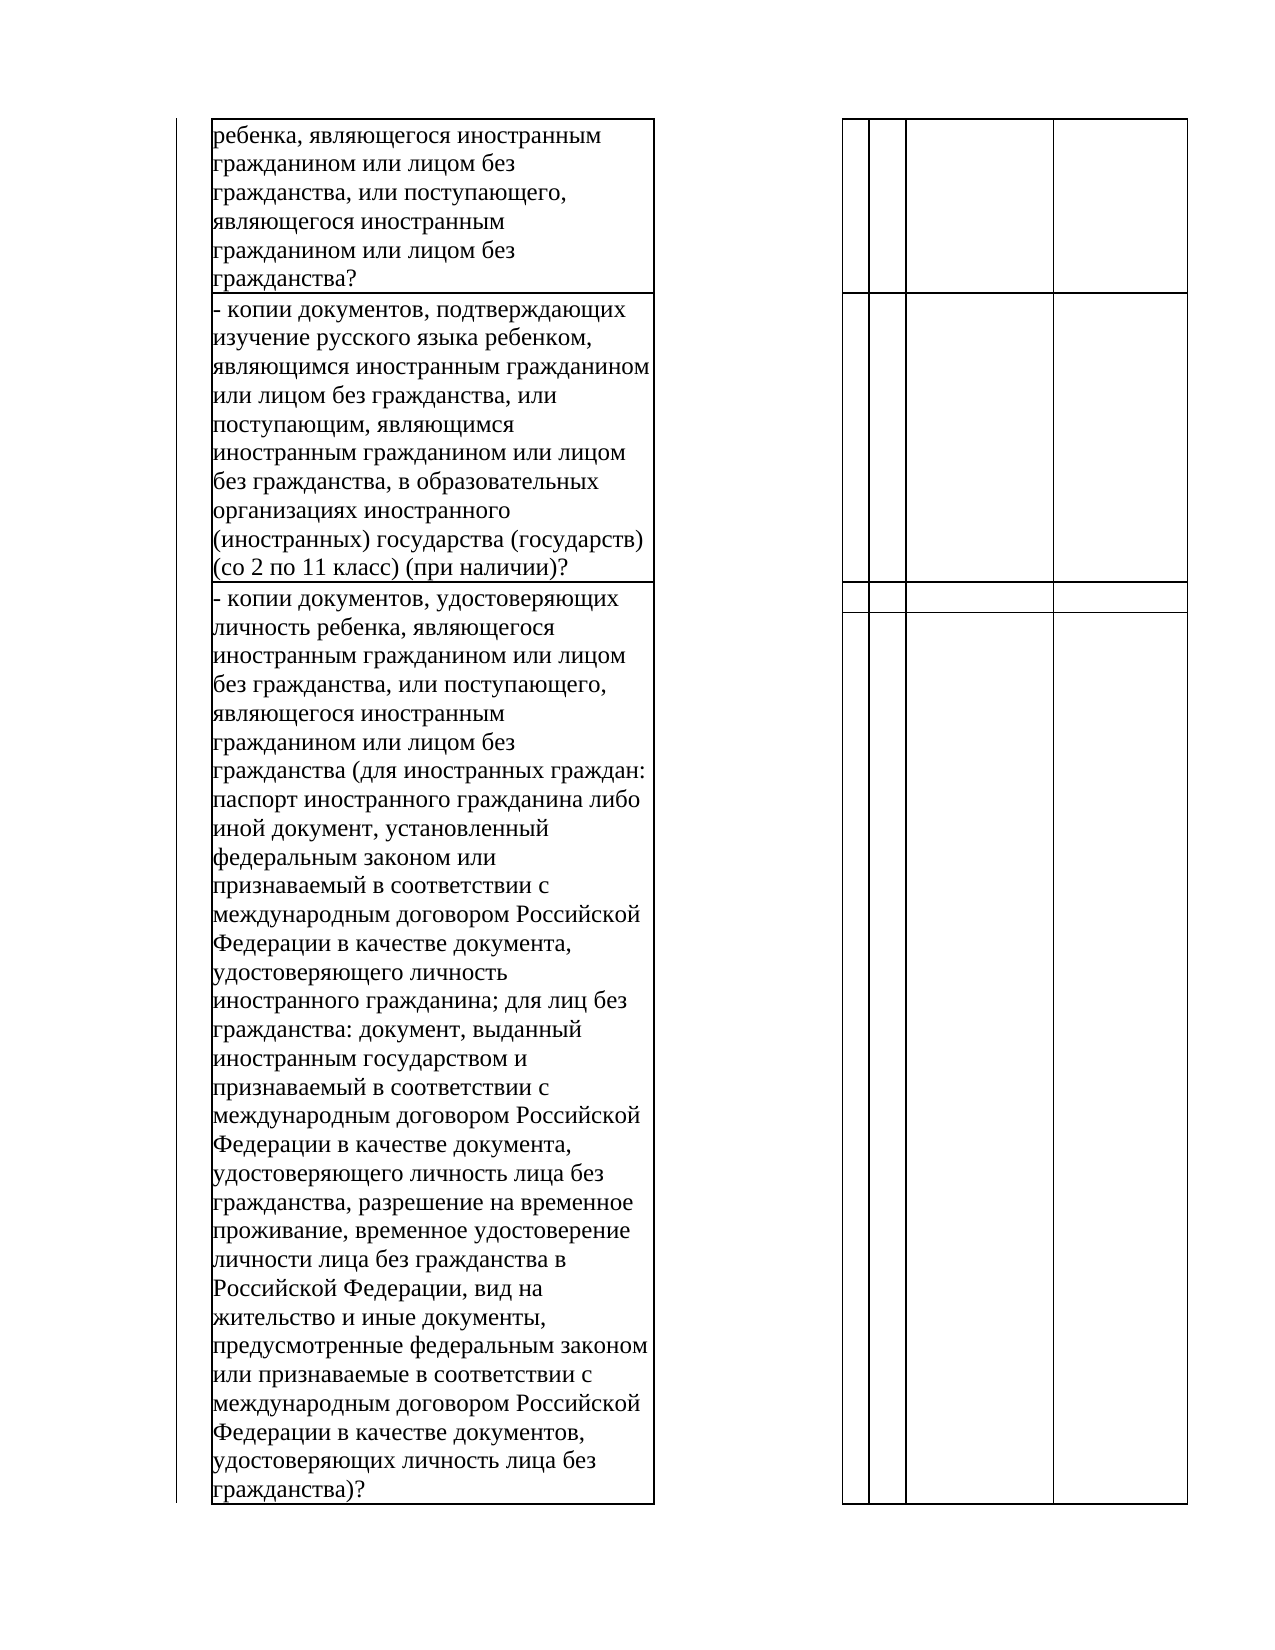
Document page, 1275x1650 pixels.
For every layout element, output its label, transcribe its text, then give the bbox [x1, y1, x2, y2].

table_cell [907, 294, 1053, 581]
table_cell [870, 120, 905, 292]
table_cell [907, 120, 1053, 292]
table_cell [870, 583, 905, 612]
table_cell [843, 583, 868, 612]
table_cell [843, 613, 868, 1503]
table_cell [870, 613, 905, 1503]
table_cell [213, 120, 653, 292]
table_cell [1054, 120, 1187, 292]
table_cell [843, 294, 868, 581]
table_cell [907, 613, 1053, 1503]
table_cell [1054, 294, 1187, 581]
table_cell [1054, 583, 1187, 612]
table_cell - копии документов, подтверждающих изучение русского языка ребенком, являющимся иностранным гражданином или лицом без гражданства, или поступающим, являющимся иностранным гражданином или лицом без гражданства, в образовательных организациях иностранного (иностранных) государства (государств) (со 2 по 11 класс) (при наличии)? [213, 294, 653, 581]
table_cell [870, 294, 905, 581]
table_cell [843, 120, 868, 292]
table_cell - копии документов, удостоверяющих личность ребенка, являющегося иностранным гражданином или лицом без гражданства, или поступающего, являющегося иностранным гражданином или лицом без гражданства (для иностранных граждан: паспорт иностранного гражданина либо иной документ, установленный федеральным законом или признаваемый в соответствии с международным договором Российской Федерации в качестве документа, удостоверяющего личность иностранного гражданина; для лиц без гражданства: документ, выданный иностранным государством и признаваемый в соответствии с международным договором Российской Федерации в качестве документа, удостоверяющего личность лица без гражданства, разрешение на временное проживание, временное удостоверение личности лица без гражданства в Российской Федерации, вид на жительство и иные документы, предусмотренные федеральным законом или признаваемые в соответствии с международным договором Российской Федерации в качестве документов, удостоверяющих личность лица без гражданства)? [213, 583, 653, 1503]
table_cell [1054, 613, 1187, 1503]
table_cell [907, 583, 1053, 612]
